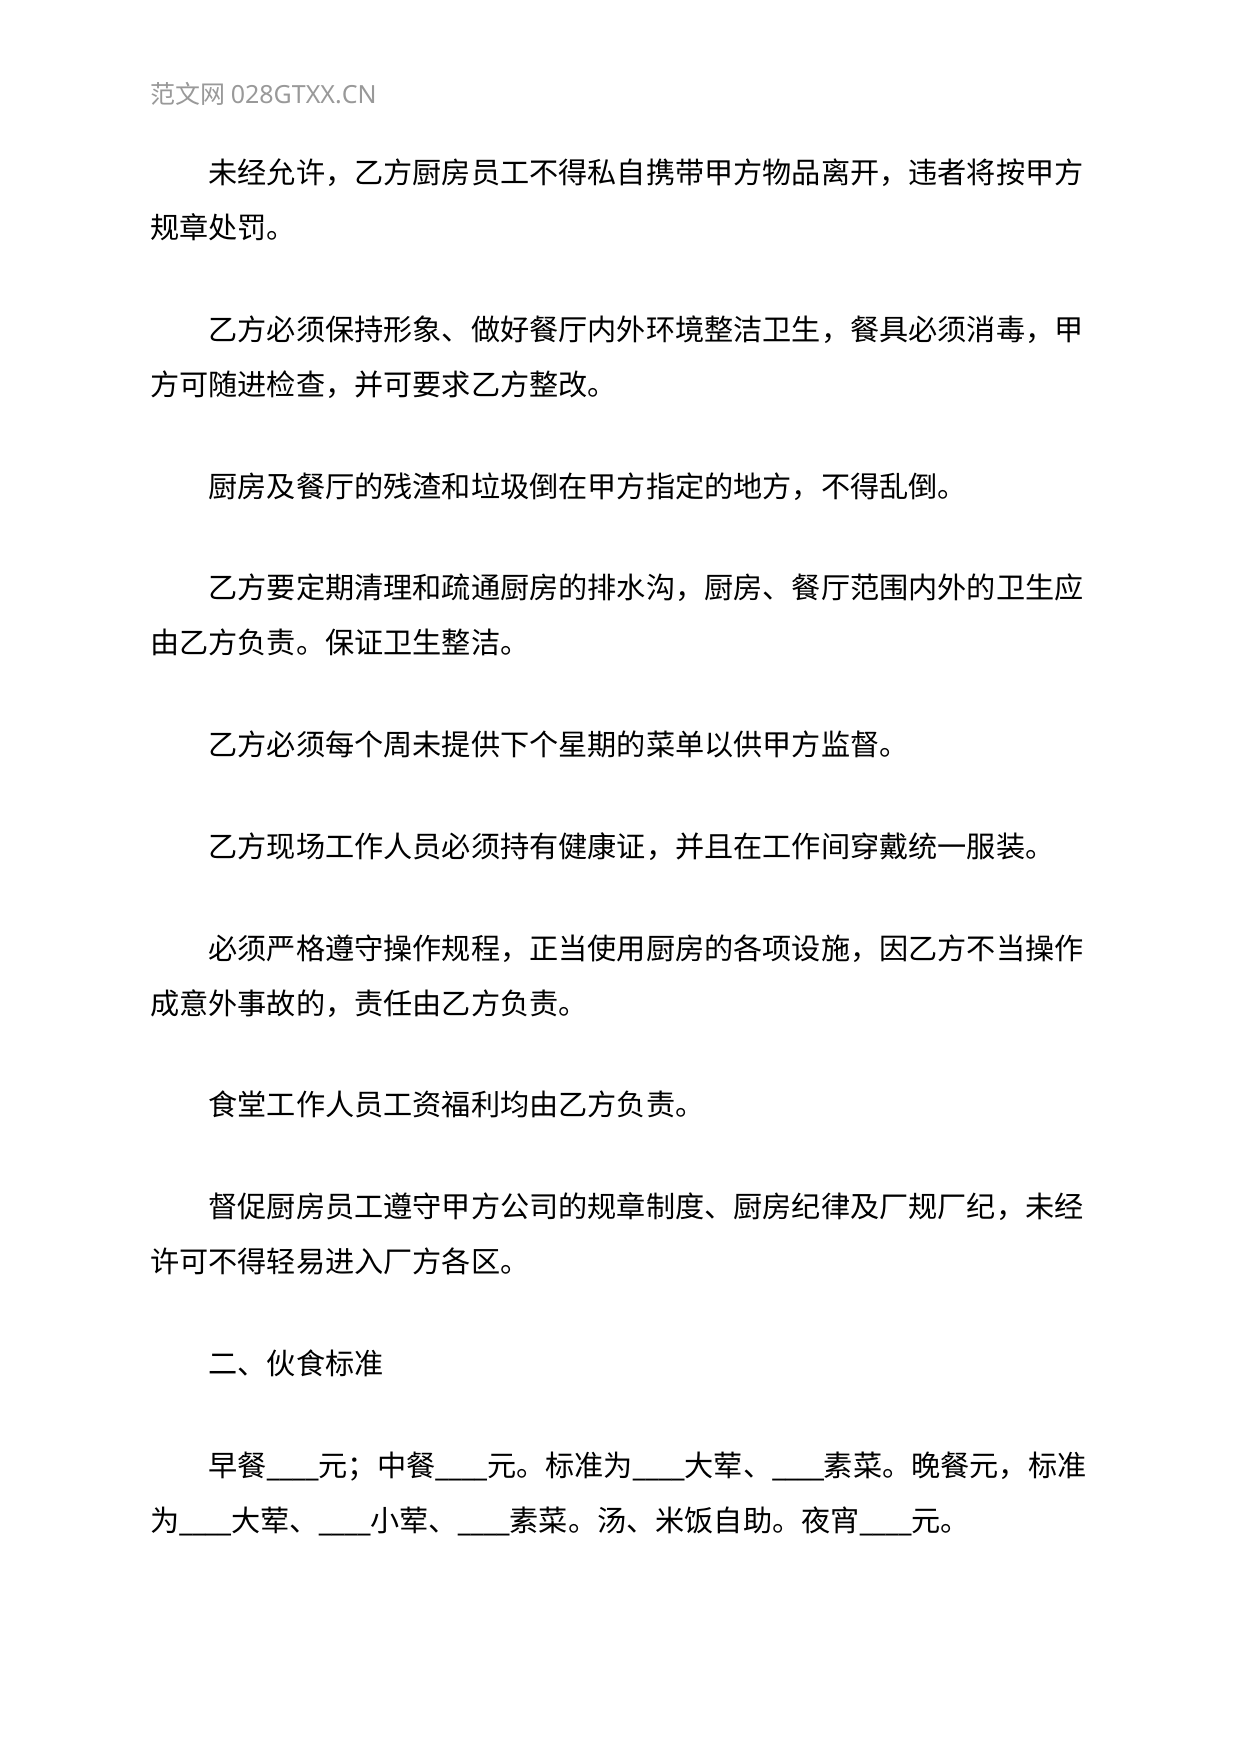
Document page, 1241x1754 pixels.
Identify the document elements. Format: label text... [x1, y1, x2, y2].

text 厨房及餐厅的残渣和垃圾倒在甲方指定的地方，不得乱倒。 [150, 463, 1090, 506]
text 早餐____元；中餐____元。标准为____大荤、____素菜。晚餐元，标准为____大荤、____小荤、____素菜。汤、米饭自助。夜宵____元。 [150, 1442, 1090, 1539]
text 乙方必须每个周未提供下个星期的菜单以供甲方监督。 [150, 722, 1090, 764]
text 乙方必须保持形象、做好餐厅内外环境整洁卫生，餐具必须消毒，甲方可随进检查，并可要求乙方整改。 [150, 307, 1090, 404]
text 乙方现场工作人员必须持有健康证，并且在工作间穿戴统一服装。 [150, 823, 1090, 866]
text 未经允许，乙方厨房员工不得私自携带甲方物品离开，违者将按甲方规章处罚。 [150, 150, 1090, 247]
text 食堂工作人员工资福利均由乙方负责。 [150, 1082, 1090, 1124]
text 督促厨房员工遵守甲方公司的规章制度、厨房纪律及厂规厂纪，未经许可不得轻易进入厂方各区。 [150, 1184, 1090, 1281]
text 必须严格遵守操作规程，正当使用厨房的各项设施，因乙方不当操作成意外事故的，责任由乙方负责。 [150, 925, 1090, 1022]
text 乙方要定期清理和疏通厨房的排水沟，厨房、餐厅范围内外的卫生应由乙方负责。保证卫生整洁。 [150, 565, 1090, 662]
text 二、伙食标准 [150, 1340, 1090, 1383]
